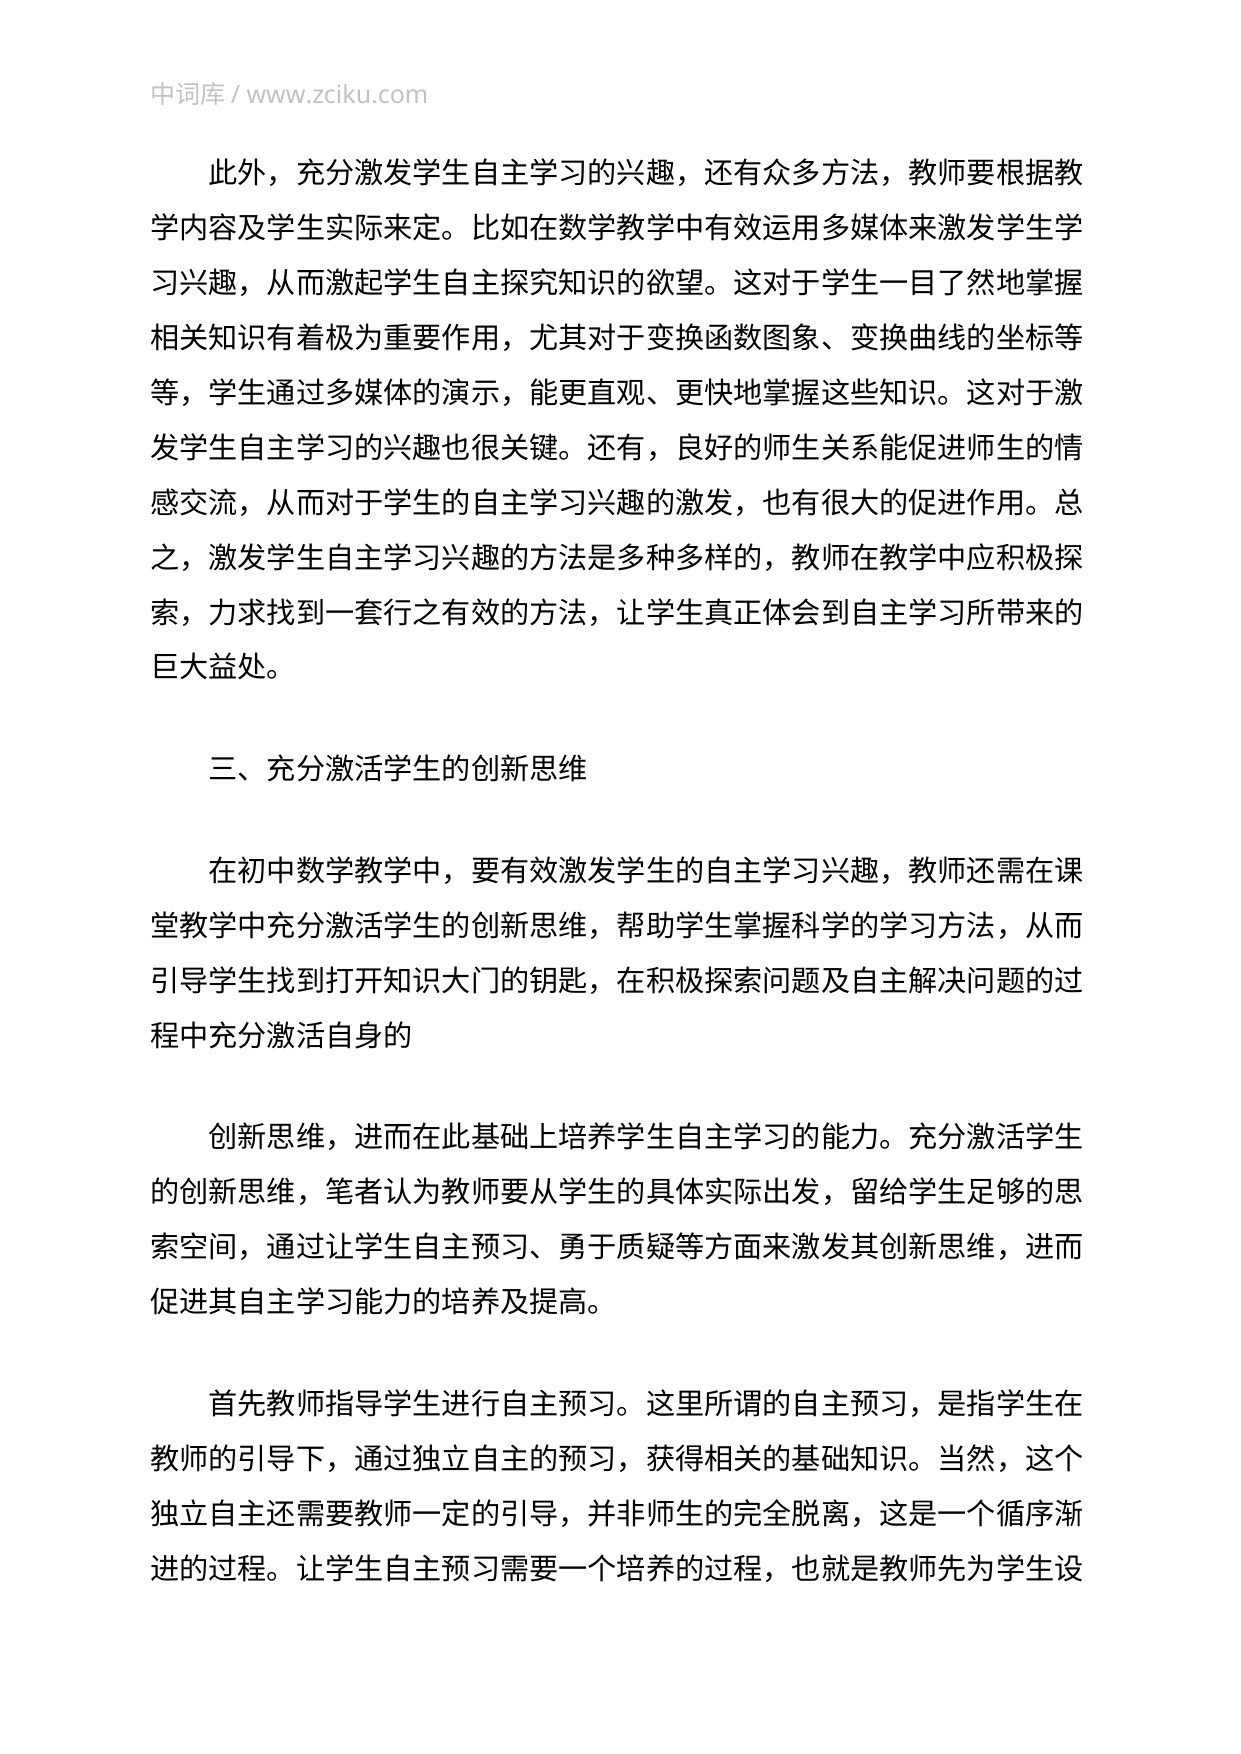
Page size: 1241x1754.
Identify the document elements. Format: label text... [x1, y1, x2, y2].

text 创新思维，进而在此基础上培养学生自主学习的能力。充分激活学生的创新思维，笔者认为教师要从学生的具体实际出发，留给学生足够的思索空间，通过让学生自主预习、勇于质疑等方面来激发其创新思维，进而促进其自主学习能力的培养及提高。 [150, 1114, 1090, 1321]
text 在初中数学教学中，要有效激发学生的自主学习兴趣，教师还需在课堂教学中充分激活学生的创新思维，帮助学生掌握科学的学习方法，从而引导学生找到打开知识大门的钥匙，在积极探索问题及自主解决问题的过程中充分激活自身的 [150, 848, 1090, 1054]
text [150, 1381, 1090, 1587]
text 此外，充分激发学生自主学习的兴趣，还有众多方法，教师要根据教学内容及学生实际来定。比如在数学教学中有效运用多媒体来激发学生学习兴趣，从而激起学生自主探究知识的欲望。这对于学生一目了然地掌握相关知识有着极为重要作用，尤其对于变换函数图象、变换曲线的坐标等等，学生通过多媒体的演示，能更直观、更快地掌握这些知识。这对于激发学生自主学习的兴趣也很关键。还有，良好的师生关系能促进师生的情感交流，从而对于学生的自主学习兴趣的激发，也有很大的促进作用。总之，激发学生自主学习兴趣的方法是多种多样的，教师在教学中应积极探索，力求找到一套行之有效的方法，让学生真正体会到自主学习所带来的巨大益处。 [150, 150, 1090, 686]
text 三、充分激活学生的创新思维 [150, 746, 1090, 788]
